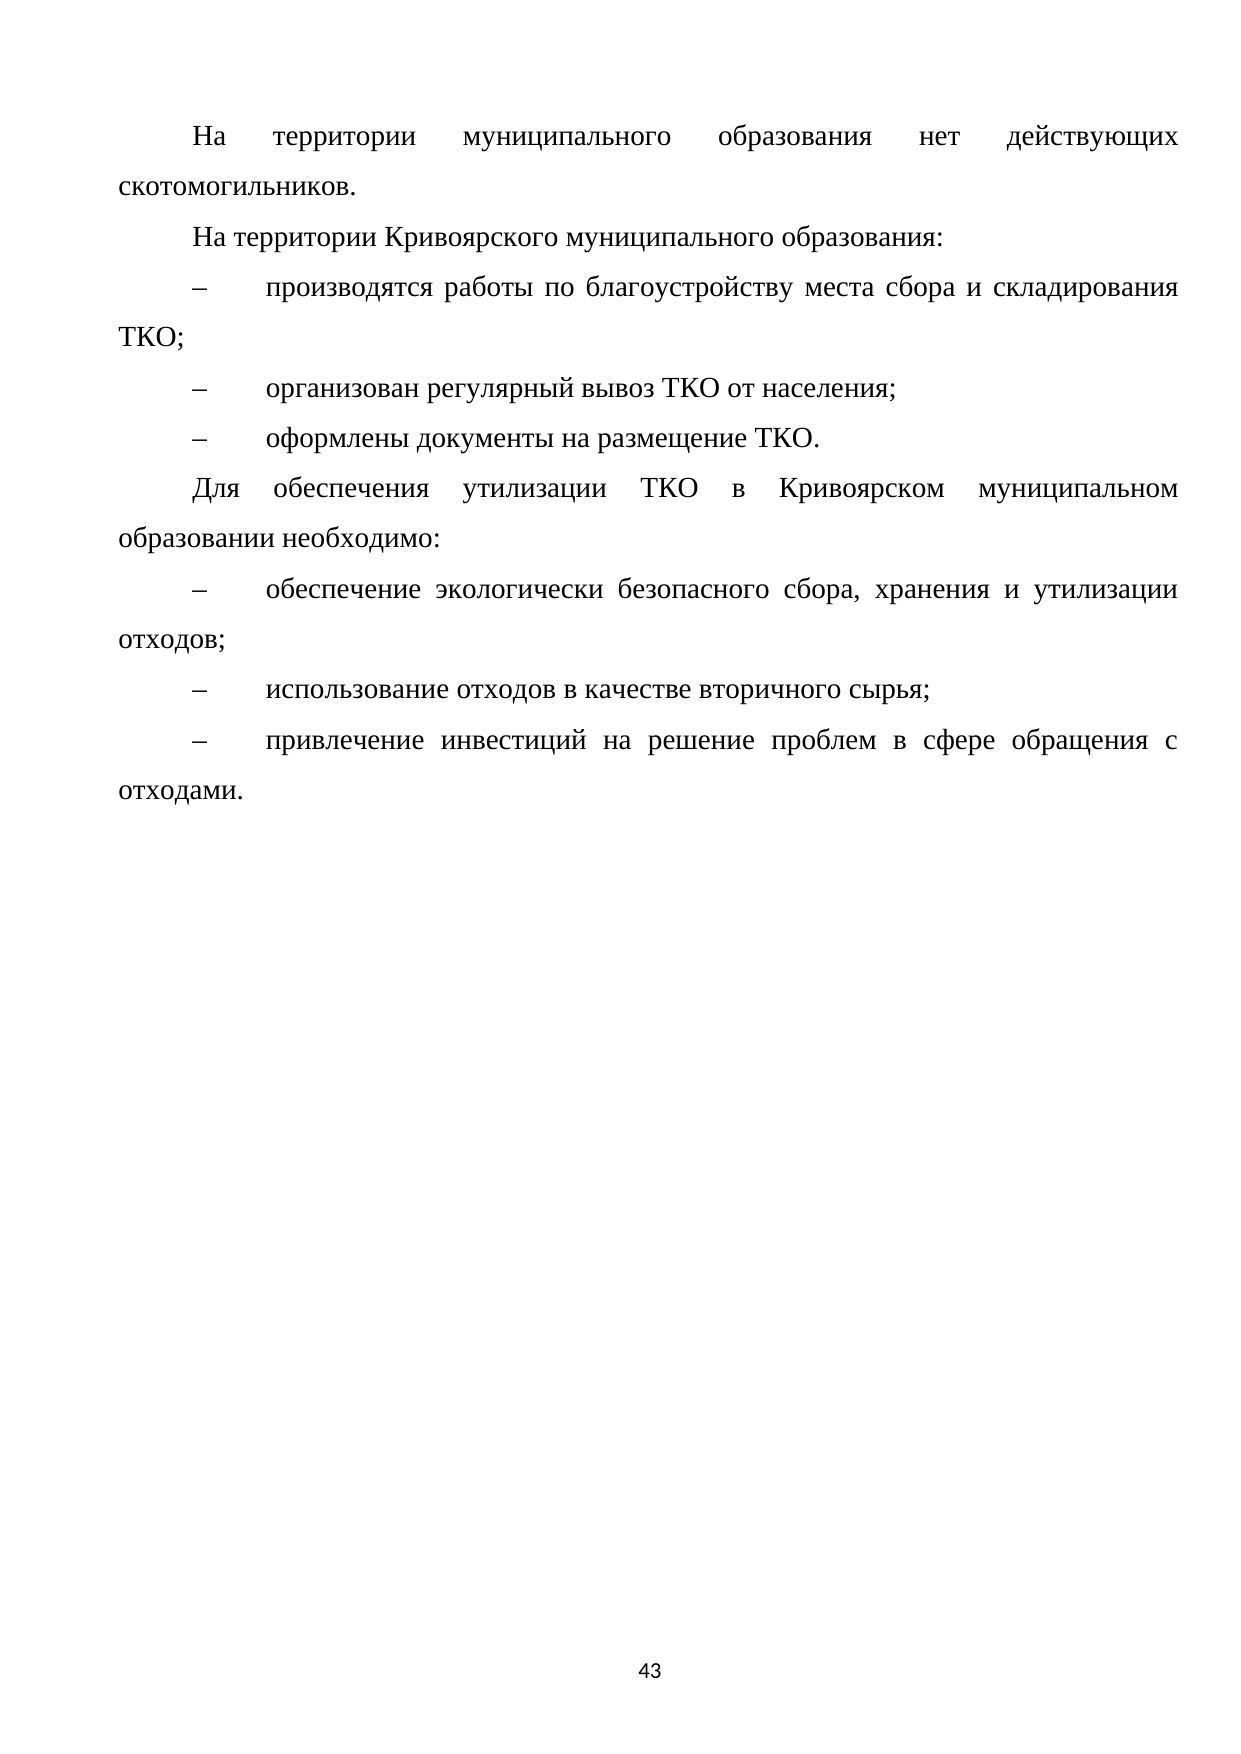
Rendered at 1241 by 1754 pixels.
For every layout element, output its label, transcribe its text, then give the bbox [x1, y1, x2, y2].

text Для обеспечения утилизации ТКО в Кривоярском муниципальном образовании необходимо: [118, 470, 1179, 554]
list организован регулярный вывоз ТКО от населения; [118, 370, 1179, 403]
list использование отходов в качестве вторичного сырья; [118, 672, 1179, 705]
list оформлены документы на размещение ТКО. [118, 420, 1179, 453]
list привлечение инвестиций на решение проблем в сфере обращения с отходами. [118, 722, 1179, 806]
text На территории Кривоярского муниципального образования: [118, 219, 1179, 252]
list обеспечение экологически безопасного сбора, хранения и утилизации отходов; [118, 571, 1179, 655]
text На территории муниципального образования нет действующих скотомогильников. [118, 118, 1179, 202]
list производятся работы по благоустройству места сбора и складирования ТКО; [118, 269, 1179, 353]
